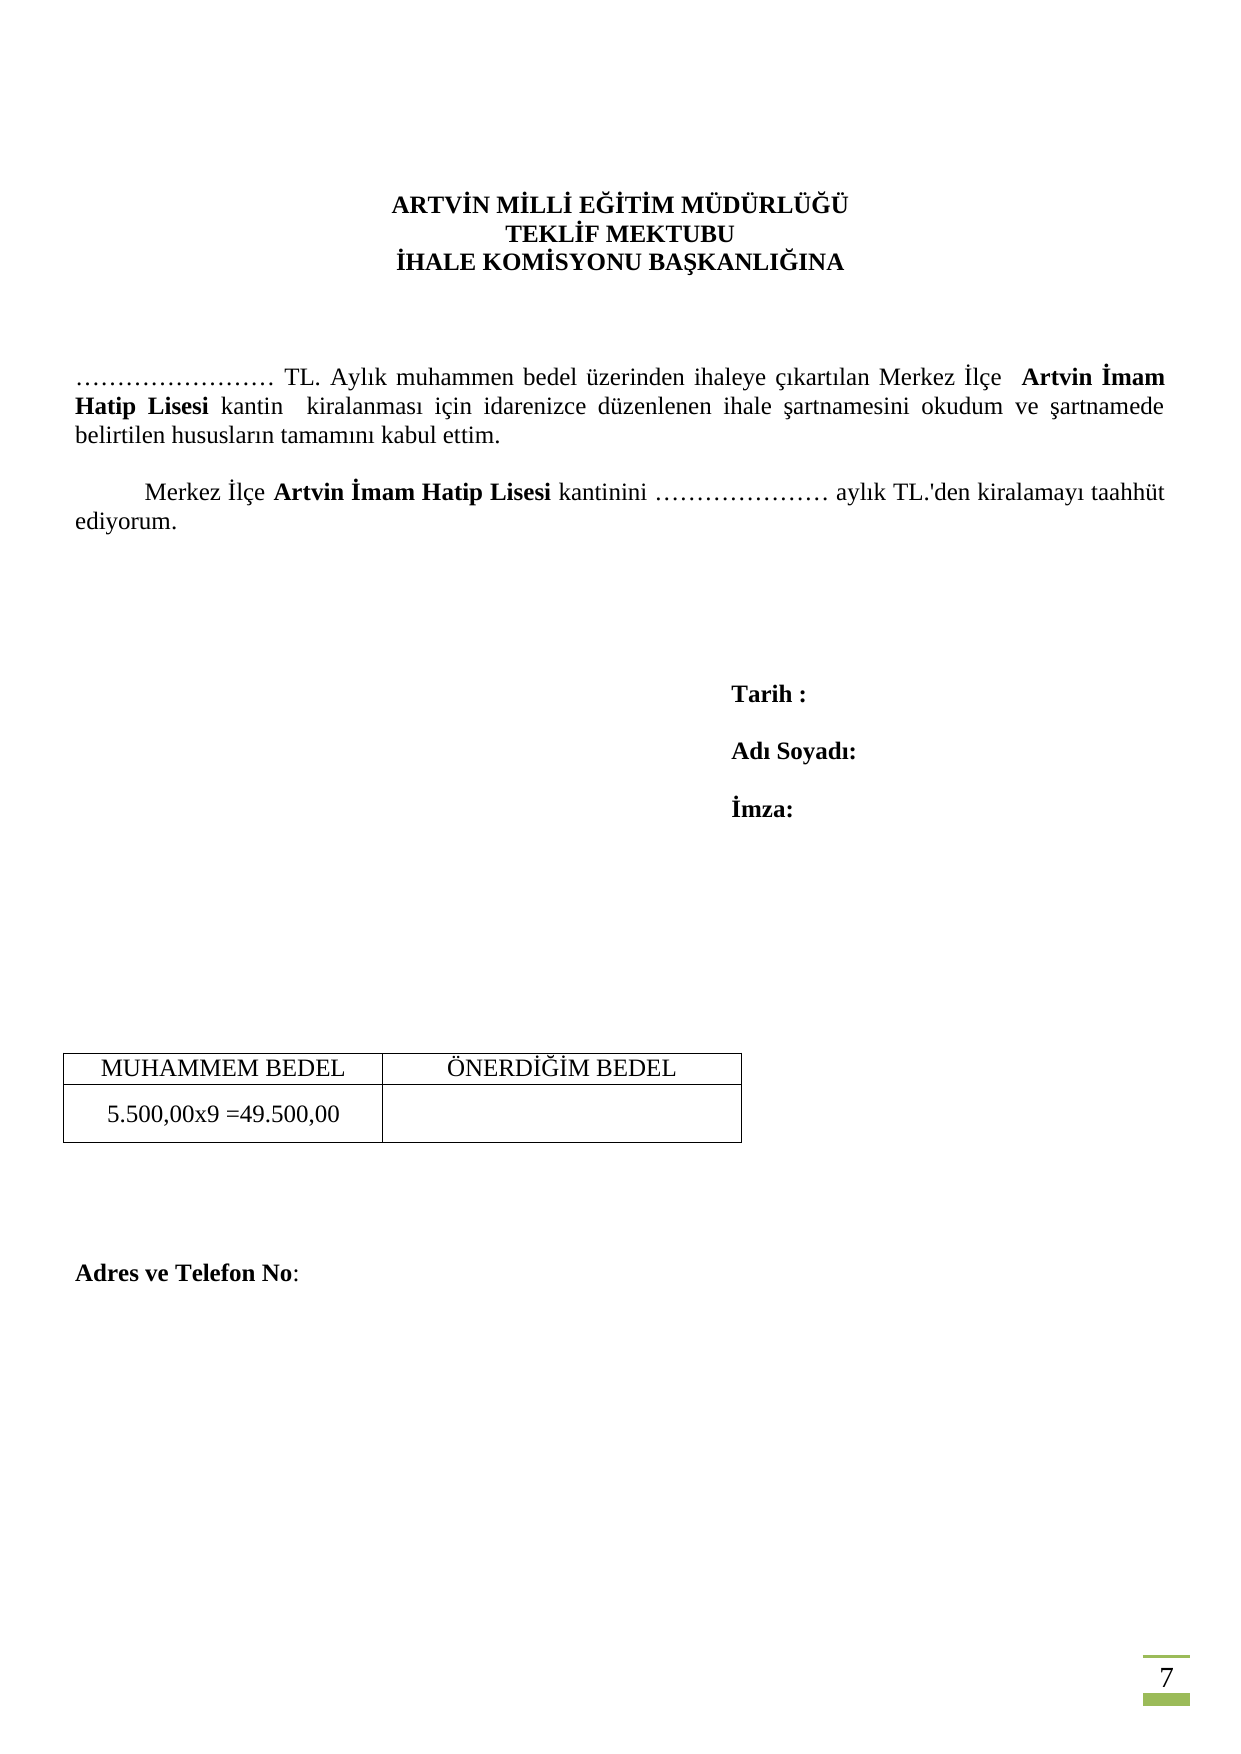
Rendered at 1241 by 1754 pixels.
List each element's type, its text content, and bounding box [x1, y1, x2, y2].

table_header ÖNERDİĞİM BEDEL [383, 1054, 741, 1084]
text Adres ve Telefon No: [75, 1258, 1165, 1287]
table_cell 5.500,00x9 =49.500,00 [64, 1085, 382, 1142]
text TEKLİF MEKTUBU [75, 219, 1165, 247]
text Tarih : [75, 679, 1165, 707]
text İHALE KOMİSYONU BAŞKANLIĞINA [75, 247, 1165, 276]
table_cell [383, 1085, 741, 1142]
text Adı Soyadı: [75, 736, 1165, 765]
text İmza: [75, 794, 1165, 822]
text Merkez İlçe Artvin İmam Hatip Lisesi kantinini ………………… aylık TL.'den kiralamayı taahhüt ediyorum. [75, 477, 1165, 535]
table_header MUHAMMEM BEDEL [64, 1054, 382, 1084]
text ARTVİN MİLLİ EĞİTİM MÜDÜRLÜĞÜ [75, 190, 1165, 219]
text …………………… TL. Aylık muhammen bedel üzerinden ihaleye çıkartılan Merkez İlçe Artvin İmam Hatip Lisesi kantin kiralanması için idarenizce düzenlenen ihale şartnamesini okudum ve şartnamede belirtilen hususların tamamını kabul ettim. [75, 362, 1165, 449]
